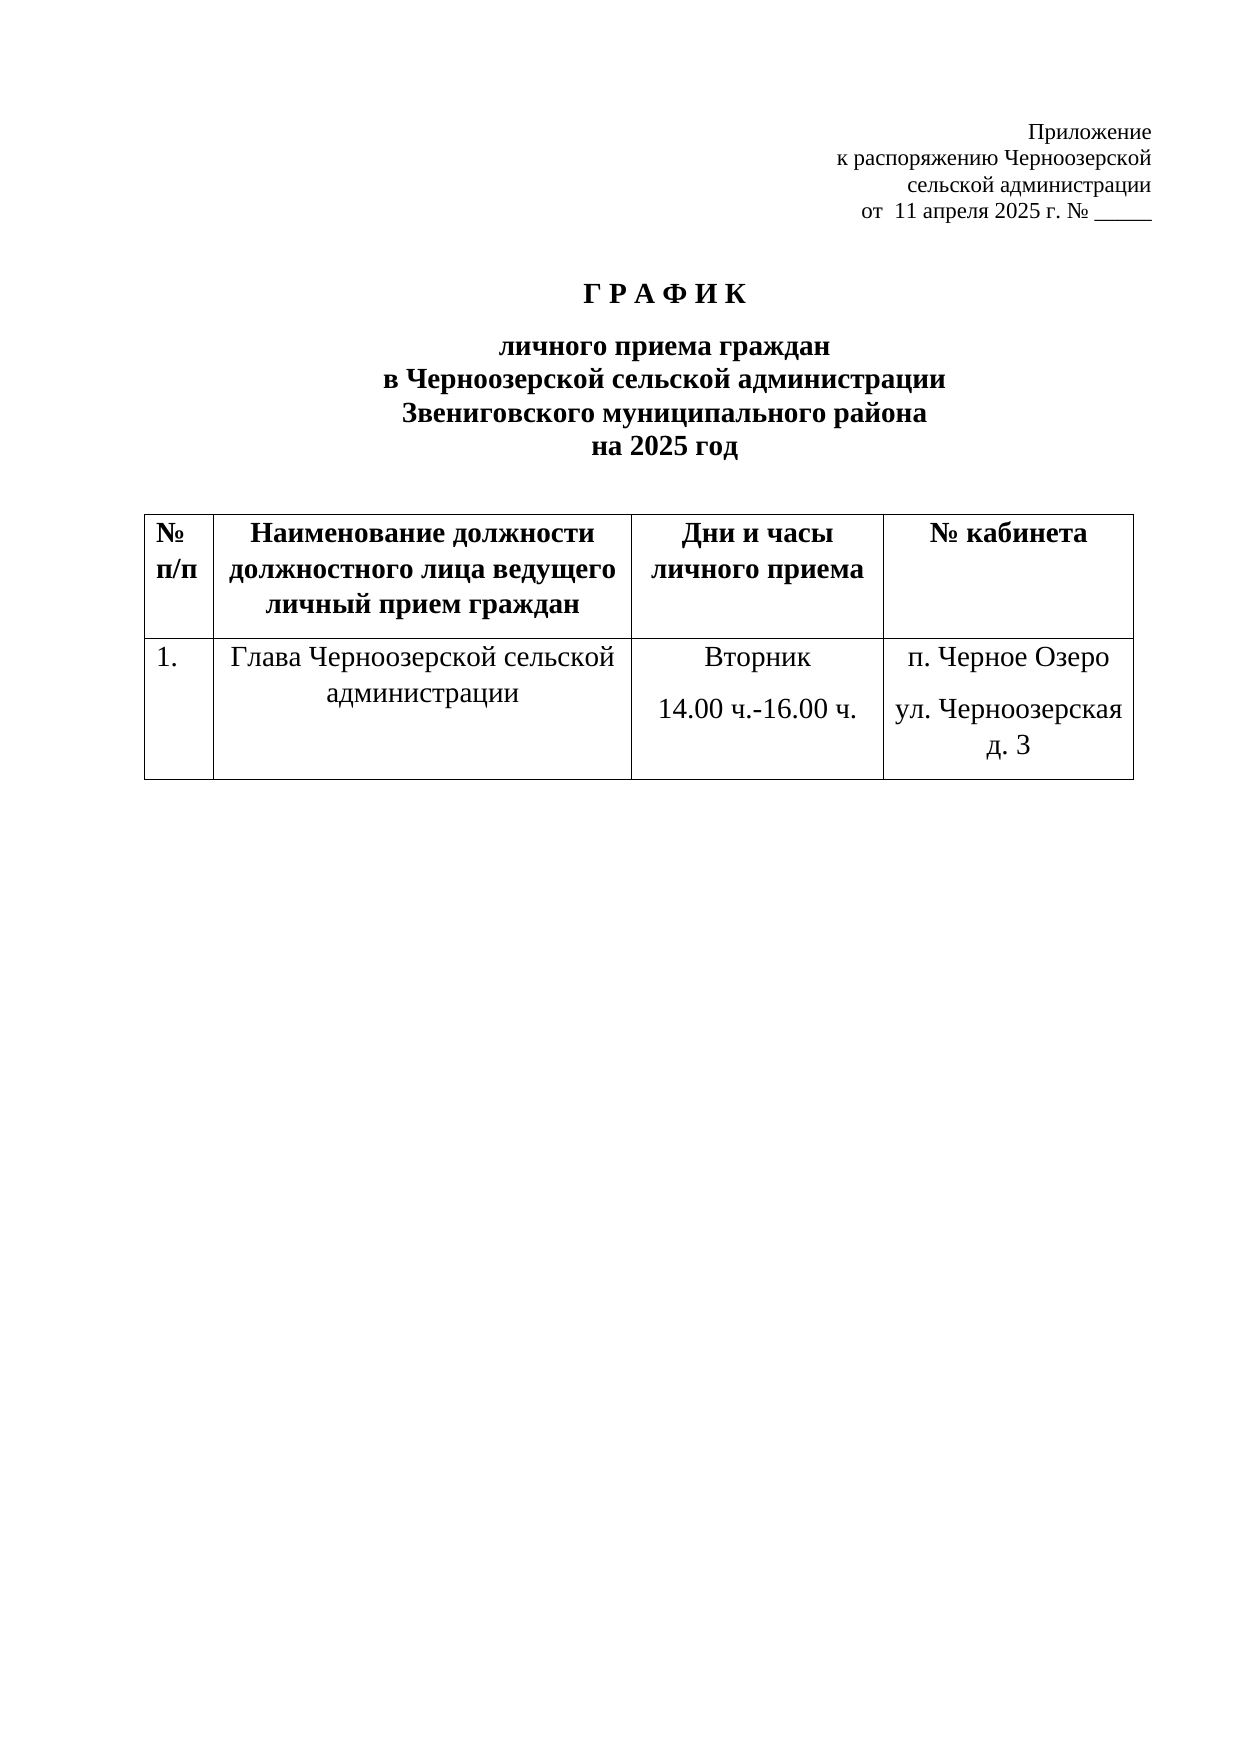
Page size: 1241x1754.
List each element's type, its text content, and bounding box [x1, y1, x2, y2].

table_header № п/п [145, 515, 213, 638]
table_header № кабинета [884, 515, 1133, 638]
text к распоряжению Черноозерской [177, 144, 1152, 171]
text от 11 апреля 2025 г. № _____ [177, 197, 1152, 223]
table_header Наименование должности должностного лица ведущего личный прием граждан [214, 515, 631, 638]
text Г Р А Ф И К [177, 276, 1152, 309]
table_cell 1. [145, 639, 213, 779]
text Приложение [177, 118, 1152, 144]
table_header Дни и часы личного приема [632, 515, 883, 638]
text в Черноозерской сельской администрации [177, 361, 1152, 395]
table_cell п. Черное Озеро ул. Черноозерская д. 3 [884, 639, 1133, 779]
text сельской администрации [177, 171, 1152, 197]
text личного приема граждан [177, 328, 1152, 361]
table_cell Глава Черноозерской сельской администрации [214, 639, 631, 779]
text Звениговского муниципального района [177, 395, 1152, 428]
table_cell Вторник 14.00 ч.-16.00 ч. [632, 639, 883, 779]
text на 2025 год [177, 428, 1152, 462]
